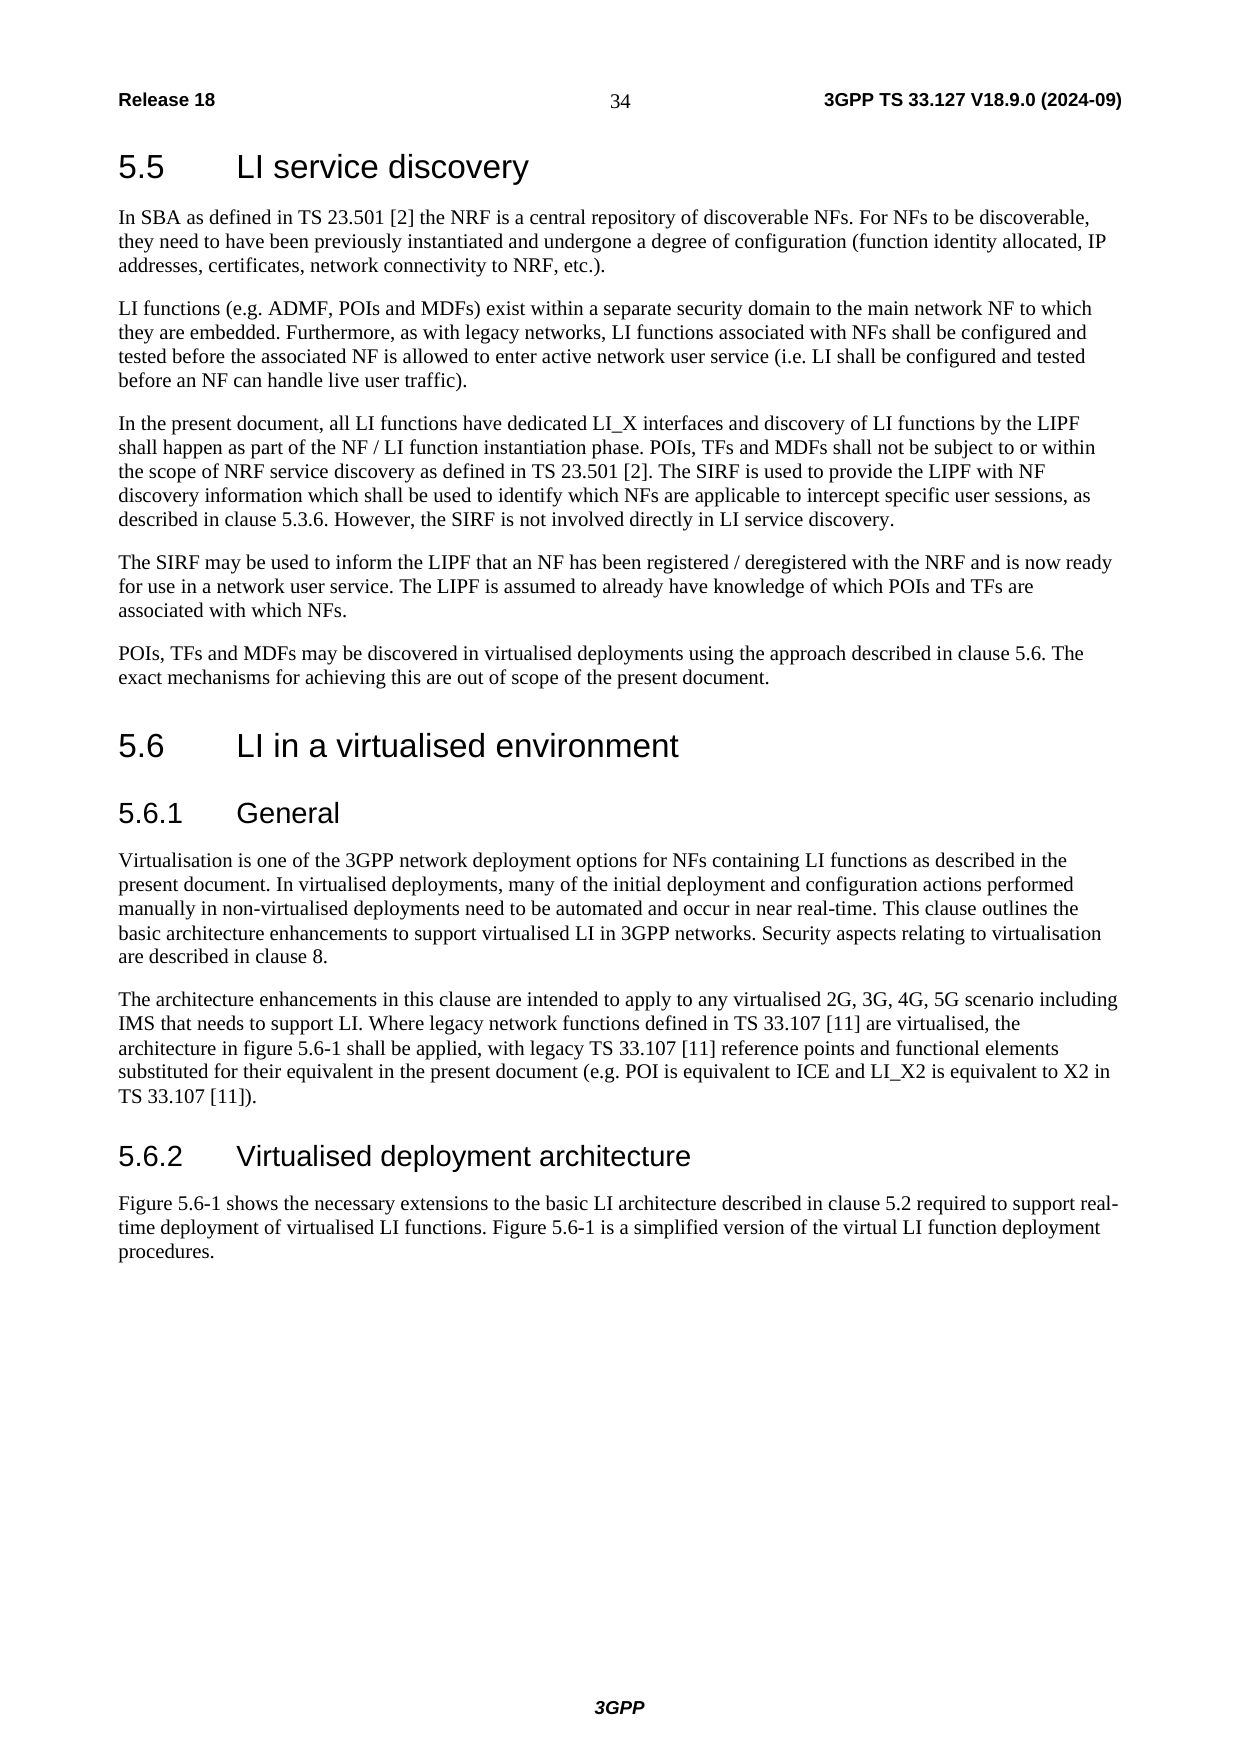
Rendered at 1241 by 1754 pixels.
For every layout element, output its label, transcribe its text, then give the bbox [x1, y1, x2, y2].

text The architecture enhancements in this clause are intended to apply to any virtualised 2G, 3G, 4G, 5G scenario including IMS that needs to support LI. Where legacy network functions defined in TS 33.107 [11] are virtualised, the architecture in figure 5.6-1 shall be applied, with legacy TS 33.107 [11] reference points and functional elements substituted for their equivalent in the present document (e.g. POI is equivalent to ICE and LI_X2 is equivalent to X2 in TS 33.107 [11]). [118, 987, 1122, 1108]
subtitle 5.5 LI service discovery [118, 147, 1122, 186]
text Figure 5.6-1 shows the necessary extensions to the basic LI architecture described in clause 5.2 required to support real-time deployment of virtualised LI functions. Figure 5.6-1 is a simplified version of the virtual LI function deployment procedures. [118, 1191, 1122, 1263]
text Virtualisation is one of the 3GPP network deployment options for NFs containing LI functions as described in the present document. In virtualised deployments, many of the initial deployment and configuration actions performed manually in non-virtualised deployments need to be automated and occur in near real-time. This clause outlines the basic architecture enhancements to support virtualised LI in 3GPP networks. Security aspects relating to virtualisation are described in clause 8. [118, 848, 1122, 968]
subtitle 5.6.2 Virtualised deployment architecture [118, 1139, 1122, 1172]
text The SIRF may be used to inform the LIPF that an NF has been registered / deregistered with the NRF and is now ready for use in a network user service. The LIPF is assumed to already have knowledge of which POIs and TFs are associated with which NFs. [118, 550, 1122, 622]
text POIs, TFs and MDFs may be discovered in virtualised deployments using the approach described in clause 5.6. The exact mechanisms for achieving this are out of scope of the present document. [118, 641, 1122, 689]
subtitle 5.6.1 General [118, 796, 1122, 829]
text LI functions (e.g. ADMF, POIs and MDFs) exist within a separate security domain to the main network NF to which they are embedded. Furthermore, as with legacy networks, LI functions associated with NFs shall be configured and tested before the associated NF is allowed to enter active network user service (i.e. LI shall be configured and tested before an NF can handle live user traffic). [118, 296, 1122, 392]
text In SBA as defined in TS 23.501 [2] the NRF is a central repository of discoverable NFs. For NFs to be discoverable, they need to have been previously instantiated and undergone a degree of configuration (function identity allocated, IP addresses, certificates, network connectivity to NRF, etc.). [118, 205, 1122, 277]
text In the present document, all LI functions have dedicated LI_X interfaces and discovery of LI functions by the LIPF shall happen as part of the NF / LI function instantiation phase. POIs, TFs and MDFs shall not be subject to or within the scope of NRF service discovery as defined in TS 23.501 [2]. The SIRF is used to provide the LIPF with NF discovery information which shall be used to identify which NFs are applicable to intercept specific user sessions, as described in clause 5.3.6. However, the SIRF is not involved directly in LI service discovery. [118, 411, 1122, 531]
subtitle 5.6 LI in a virtualised environment [118, 726, 1122, 765]
